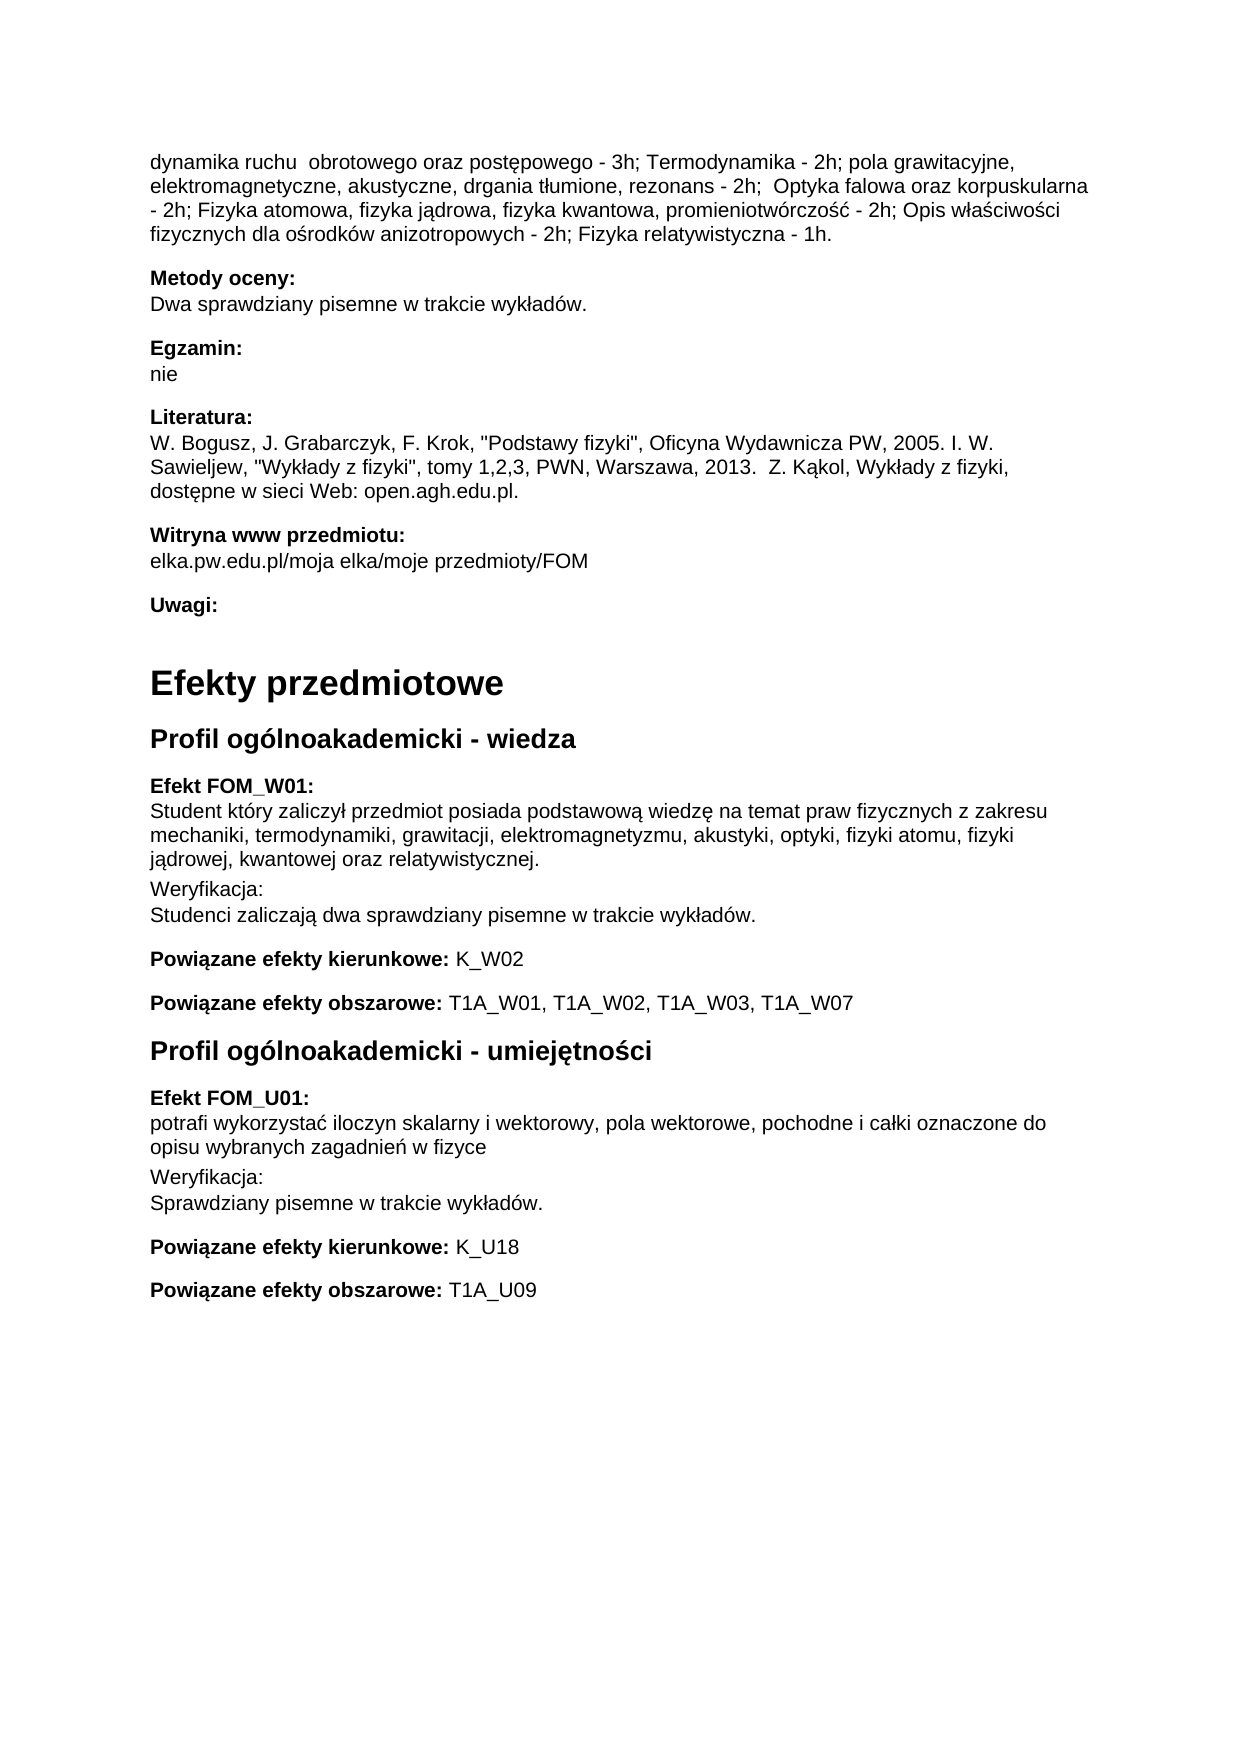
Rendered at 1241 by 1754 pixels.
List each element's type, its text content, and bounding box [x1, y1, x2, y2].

text Witryna www przedmiotu: [150, 523, 1090, 547]
text Sprawdziany pisemne w trakcie wykładów. [150, 1191, 1090, 1215]
subtitle Efekty przedmiotowe [150, 662, 1090, 703]
text nie [150, 361, 1090, 385]
text Literatura: [150, 405, 1090, 429]
text Metody oceny: [150, 266, 1090, 289]
text elka.pw.edu.pl/moja elka/moje przedmioty/FOM [150, 549, 1090, 573]
text Powiązane efekty kierunkowe: K_U18 [150, 1234, 1090, 1258]
text Weryfikacja: [150, 1165, 1090, 1189]
subtitle Profil ogólnoakademicki - umiejętności [150, 1034, 1090, 1066]
text Student który zaliczył przedmiot posiada podstawową wiedzę na temat praw fizycznych z zakresu mechaniki, termodynamiki, grawitacji, elektromagnetyzmu, akustyki, optyki, fizyki atomu, fizyki jądrowej, kwantowej oraz relatywistycznej. [150, 799, 1090, 871]
text potrafi wykorzystać iloczyn skalarny i wektorowy, pola wektorowe, pochodne i całki oznaczone do opisu wybranych zagadnień w fizyce [150, 1111, 1090, 1158]
text W. Bogusz, J. Grabarczyk, F. Krok, "Podstawy fizyki", Oficyna Wydawnicza PW, 2005. I. W. Sawieljew, "Wykłady z fizyki", tomy 1,2,3, PWN, Warszawa, 2013. Z. Kąkol, Wykłady z fizyki, dostępne w sieci Web: open.agh.edu.pl. [150, 431, 1090, 503]
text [150, 150, 1090, 246]
text Powiązane efekty obszarowe: T1A_W01, T1A_W02, T1A_W03, T1A_W07 [150, 991, 1090, 1015]
text Uwagi: [150, 593, 1090, 617]
text Efekt FOM_U01: [150, 1086, 1090, 1109]
text Powiązane efekty obszarowe: T1A_U09 [150, 1278, 1090, 1302]
subtitle Profil ogólnoakademicki - wiedza [150, 723, 1090, 754]
text Studenci zaliczają dwa sprawdziany pisemne w trakcie wykładów. [150, 903, 1090, 927]
text Egzamin: [150, 335, 1090, 359]
text Efekt FOM_W01: [150, 774, 1090, 798]
text Dwa sprawdziany pisemne w trakcie wykładów. [150, 292, 1090, 316]
text Powiązane efekty kierunkowe: K_W02 [150, 947, 1090, 971]
text Weryfikacja: [150, 877, 1090, 901]
